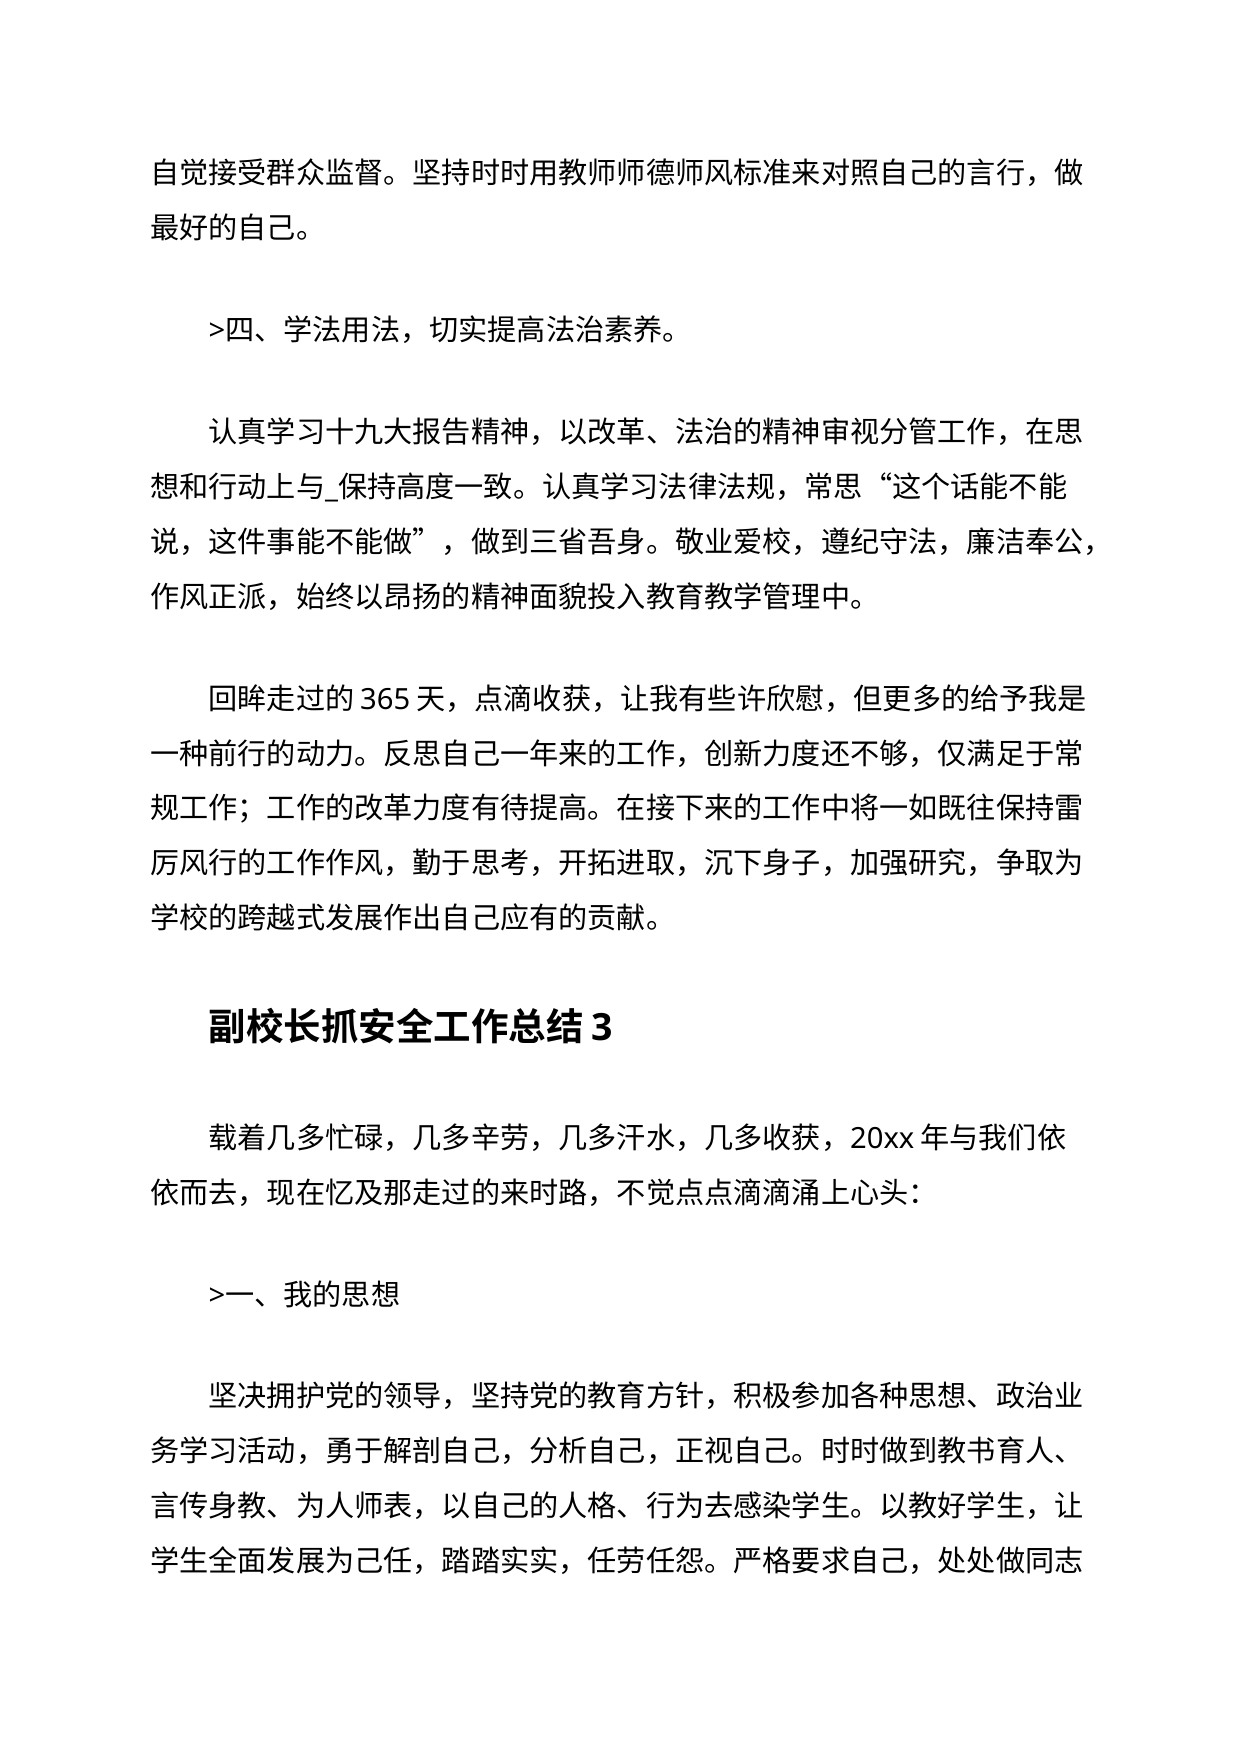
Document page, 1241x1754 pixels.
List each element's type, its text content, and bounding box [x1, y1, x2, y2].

text 载着几多忙碌，几多辛劳，几多汗水，几多收获，20xx年与我们依依而去，现在忆及那走过的来时路，不觉点点滴滴涌上心头： [150, 1114, 1090, 1212]
text 回眸走过的365天，点滴收获，让我有些许欣慰，但更多的给予我是一种前行的动力。反思自己一年来的工作，创新力度还不够，仅满足于常规工作；工作的改革力度有待提高。在接下来的工作中将一如既往保持雷厉风行的工作作风，勤于思考，开拓进取，沉下身子，加强研究，争取为学校的跨越式发展作出自己应有的贡献。 [150, 675, 1090, 937]
text >四、学法用法，切实提高法治素养。 [150, 307, 1090, 349]
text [150, 1373, 1090, 1580]
text 副校长抓安全工作总结3 [150, 997, 1090, 1051]
text >一、我的思想 [150, 1271, 1090, 1313]
text 认真学习十九大报告精神，以改革、法治的精神审视分管工作，在思想和行动上与_保持高度一致。认真学习法律法规，常思“这个话能不能说，这件事能不能做”，做到三省吾身。敬业爱校，遵纪守法，廉洁奉公，作风正派，始终以昂扬的精神面貌投入教育教学管理中。 [150, 409, 1090, 616]
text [150, 150, 1090, 247]
